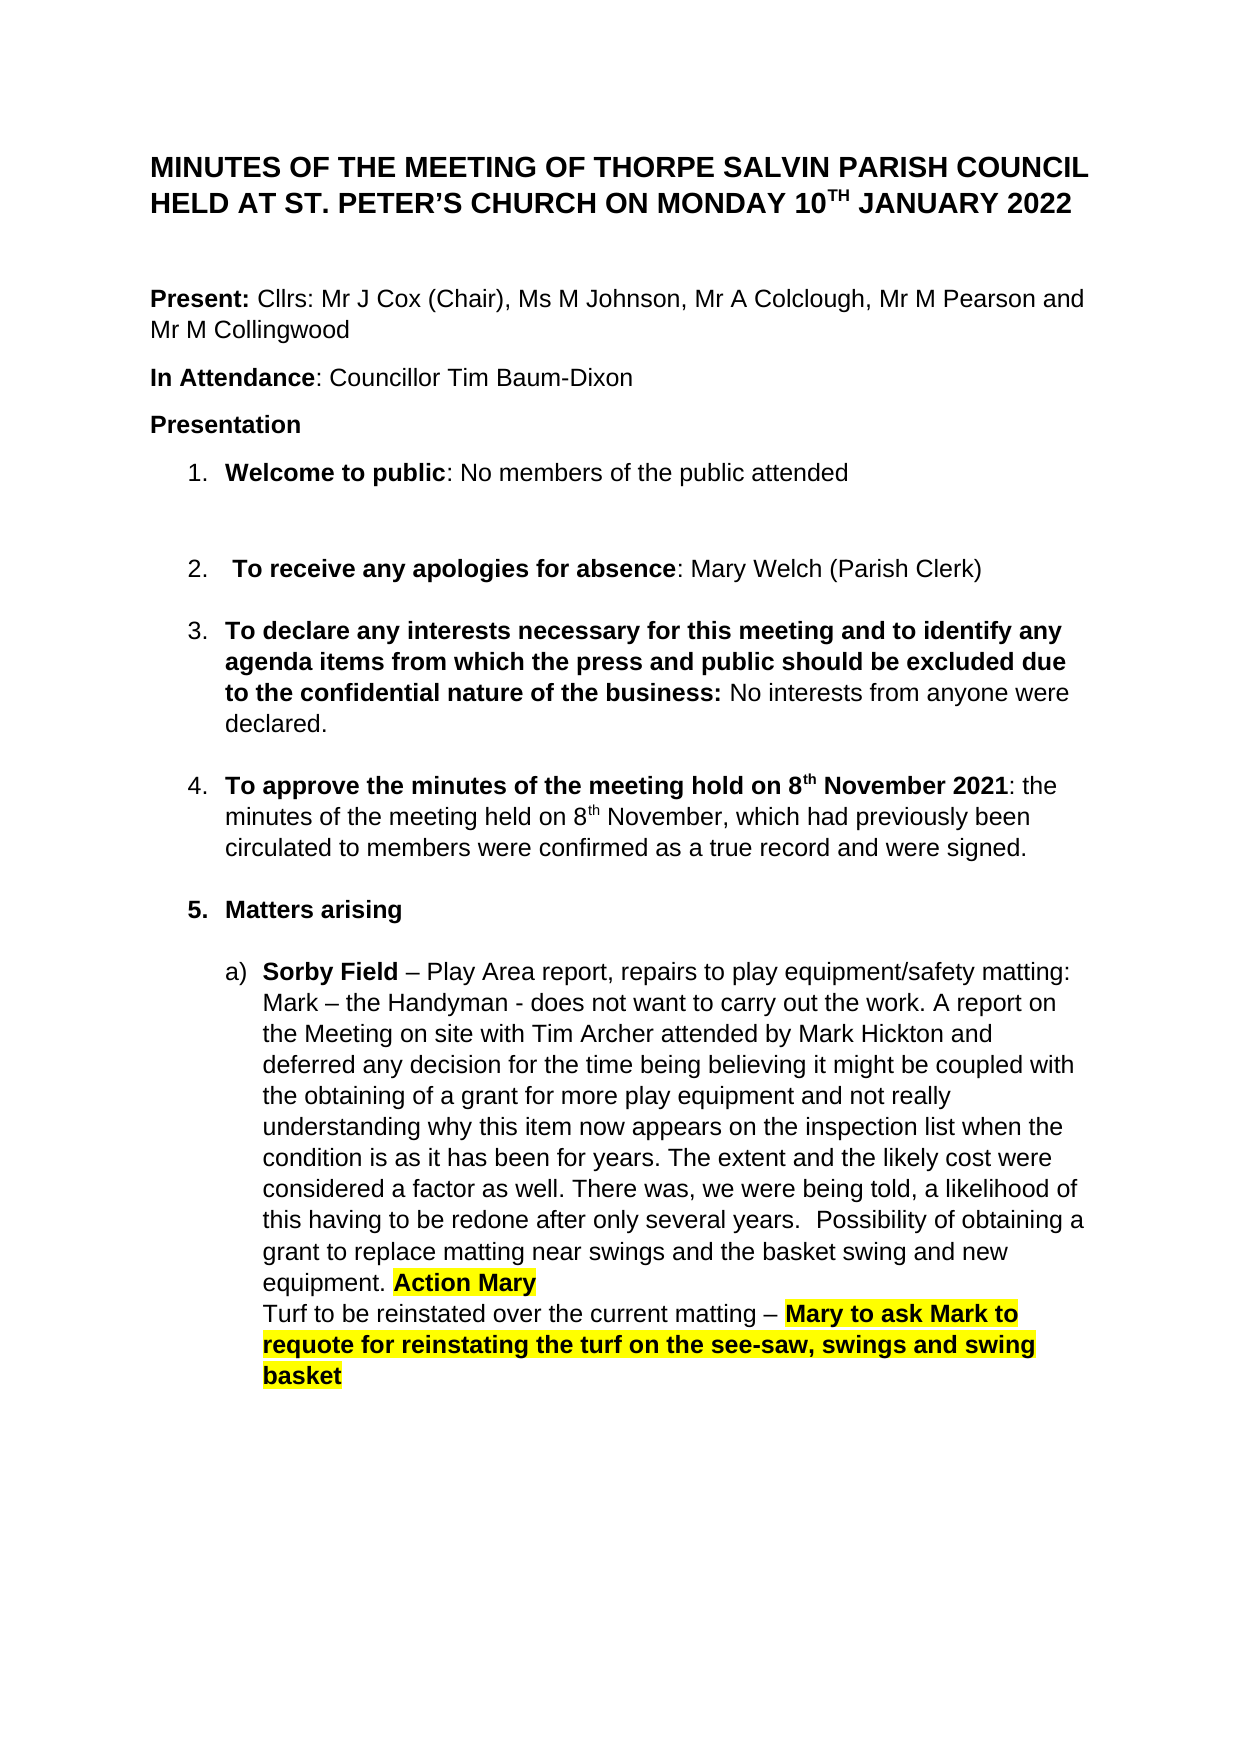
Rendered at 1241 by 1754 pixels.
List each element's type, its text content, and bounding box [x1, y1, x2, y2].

text In Attendance: Councillor Tim Baum-Dixon [150, 363, 1090, 392]
list Mark – the Handyman - does not want to carry out the work. A report on the Meeting on site with Tim Archer attended by Mark Hickton and deferred any decision for the time being believing it might be coupled with the obtaining of a grant for more play equipment and not really understanding why this item now appears on the inspection list when the condition is as it has been for years. The extent and the likely cost were considered a factor as well. There was, we were being told, a likelihood of this having to be redone after only several years. Possibility of obtaining a grant to replace matting near swings and the basket swing and new equipment. Action Mary [262, 988, 1090, 1296]
text MINUTES OF THE MEETING OF THORPE SALVIN PARISH COUNCIL HELD AT ST. PETER’S CHURCH ON MONDAY 10TH JANUARY 2022 [150, 150, 1090, 220]
list To declare any interests necessary for this meeting and to identify any agenda items from which the press and public should be excluded due to the confidential nature of the business: No interests from anyone were declared. [187, 616, 1090, 738]
list To receive any apologies for absence: Mary Welch (Parish Clerk) [187, 554, 1090, 582]
list Welcome to public: No members of the public attended [187, 458, 1090, 487]
text Present: Cllrs: Mr J Cox (Chair), Ms M Johnson, Mr A Colclough, Mr M Pearson and Mr M Collingwood [150, 284, 1090, 344]
text Presentation [150, 411, 1090, 439]
list Turf to be reinstated over the current matting – Mary to ask Mark to requote for reinstating the turf on the see-saw, swings and swing basket [262, 1299, 1090, 1389]
list To approve the minutes of the meeting hold on 8th November 2021: the minutes of the meeting held on 8th November, which had previously been circulated to members were confirmed as a true record and were signed. [187, 771, 1090, 862]
list Sorby Field – Play Area report, repairs to play equipment/safety matting: [225, 957, 1090, 986]
list Matters arising [187, 895, 1090, 924]
